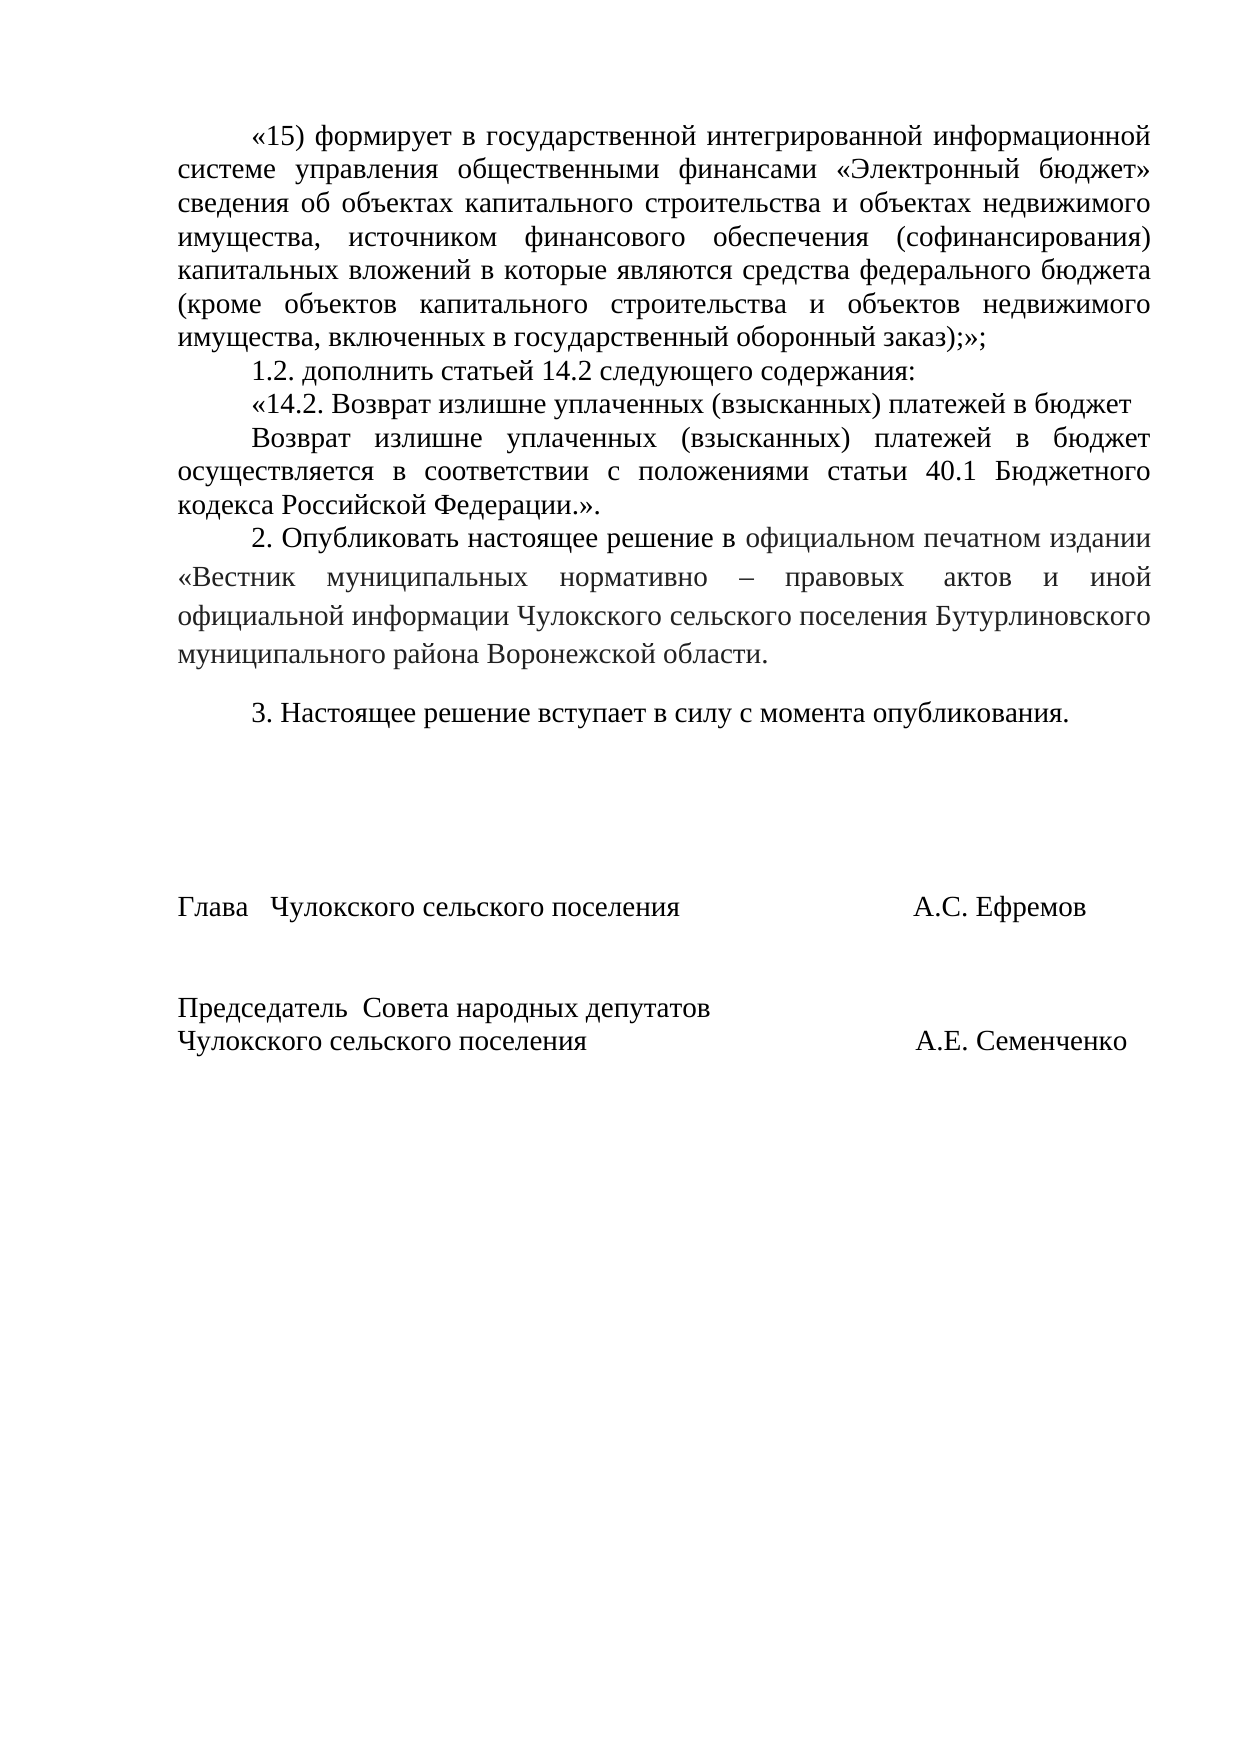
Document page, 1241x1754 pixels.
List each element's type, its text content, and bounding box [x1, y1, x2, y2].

text Председатель Совета народных депутатов [177, 990, 1152, 1023]
text 1.2. дополнить статьей 14.2 следующего содержания: [177, 353, 1152, 386]
text Возврат излишне уплаченных (взысканных) платежей в бюджет осуществляется в соответствии с положениями статьи 40.1 Бюджетного кодекса Российской Федерации.». [177, 420, 1152, 521]
text 3. Настоящее решение вступает в силу с момента опубликования. [177, 696, 1152, 729]
text 2. Опубликовать настоящее решение в официальном печатном издании «Вестник муниципальных нормативно – правовых актов и иной официальной информации Чулокского сельского поселения Бутурлиновского муниципального района Воронежской области. [177, 521, 1152, 559]
text «14.2. Возврат излишне уплаченных (взысканных) платежей в бюджет [177, 386, 1152, 420]
text Чулокского сельского поселения А.Е. Семенченко [177, 1023, 1152, 1057]
text 2. Опубликовать настоящее решение в официальном печатном издании «Вестник муниципальных нормативно – правовых актов и иной официальной информации Чулокского сельского поселения Бутурлиновского муниципального района Воронежской области. [177, 631, 1152, 670]
text «15) формирует в государственной интегрированной информационной системе управления общественными финансами «Электронный бюджет» сведения об объектах капитального строительства и объектах недвижимого имущества, источником финансового обеспечения (софинансирования) капитальных вложений в которые являются средства федерального бюджета (кроме объектов капитального строительства и объектов недвижимого имущества, включенных в государственный оборонный заказ);»; [177, 118, 1152, 353]
text Глава Чулокского сельского поселения А.С. Ефремов [177, 889, 1152, 923]
